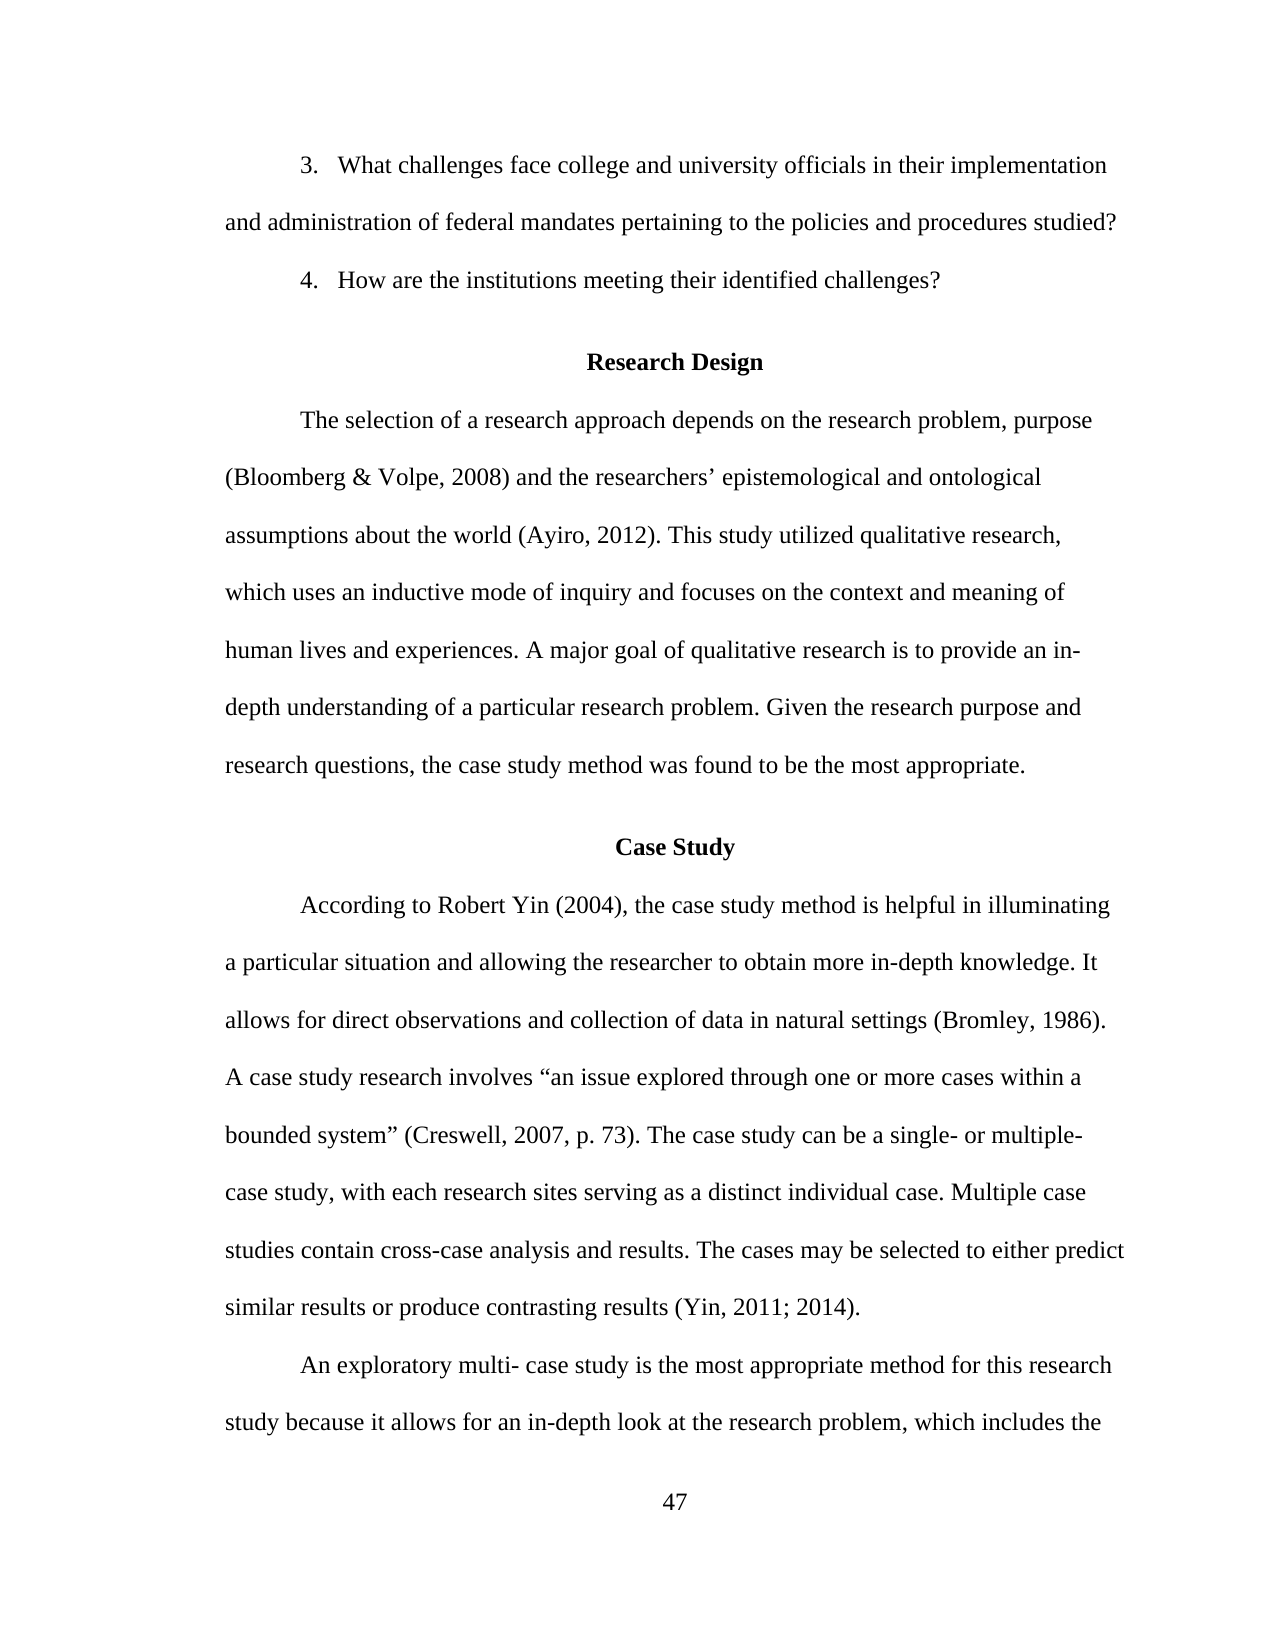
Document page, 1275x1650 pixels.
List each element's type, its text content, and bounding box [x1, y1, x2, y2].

text According to Robert Yin (2004), the case study method is helpful in illuminating a particular situation and allowing the researcher to obtain more in-depth knowledge. It allows for direct observations and collection of data in natural settings (Bromley, 1986). A case study research involves “an issue explored through one or more cases within a bounded system” (Creswell, 2007, p. 73). The case study can be a single- or multiple-case study, with each research sites serving as a distinct individual case. Multiple case studies contain cross-case analysis and results. The cases may be selected to either predict similar results or produce contrasting results (Yin, 2011; 2014). [225, 890, 1125, 1321]
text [225, 1350, 1125, 1436]
text Research Design [225, 347, 1125, 376]
list How are the institutions meeting their identified challenges? [225, 265, 1125, 294]
text Case Study [225, 832, 1125, 861]
text The selection of a research approach depends on the research problem, purpose (Bloomberg & Volpe, 2008) and the researchers’ epistemological and ontological assumptions about the world (Ayiro, 2012). This study utilized qualitative research, which uses an inductive mode of inquiry and focuses on the context and meaning of human lives and experiences. A major goal of qualitative research is to provide an in-depth understanding of a particular research problem. Given the research purpose and research questions, the case study method was found to be the most appropriate. [225, 405, 1125, 779]
list What challenges face college and university officials in their implementation and administration of federal mandates pertaining to the policies and procedures studied? [225, 150, 1125, 236]
